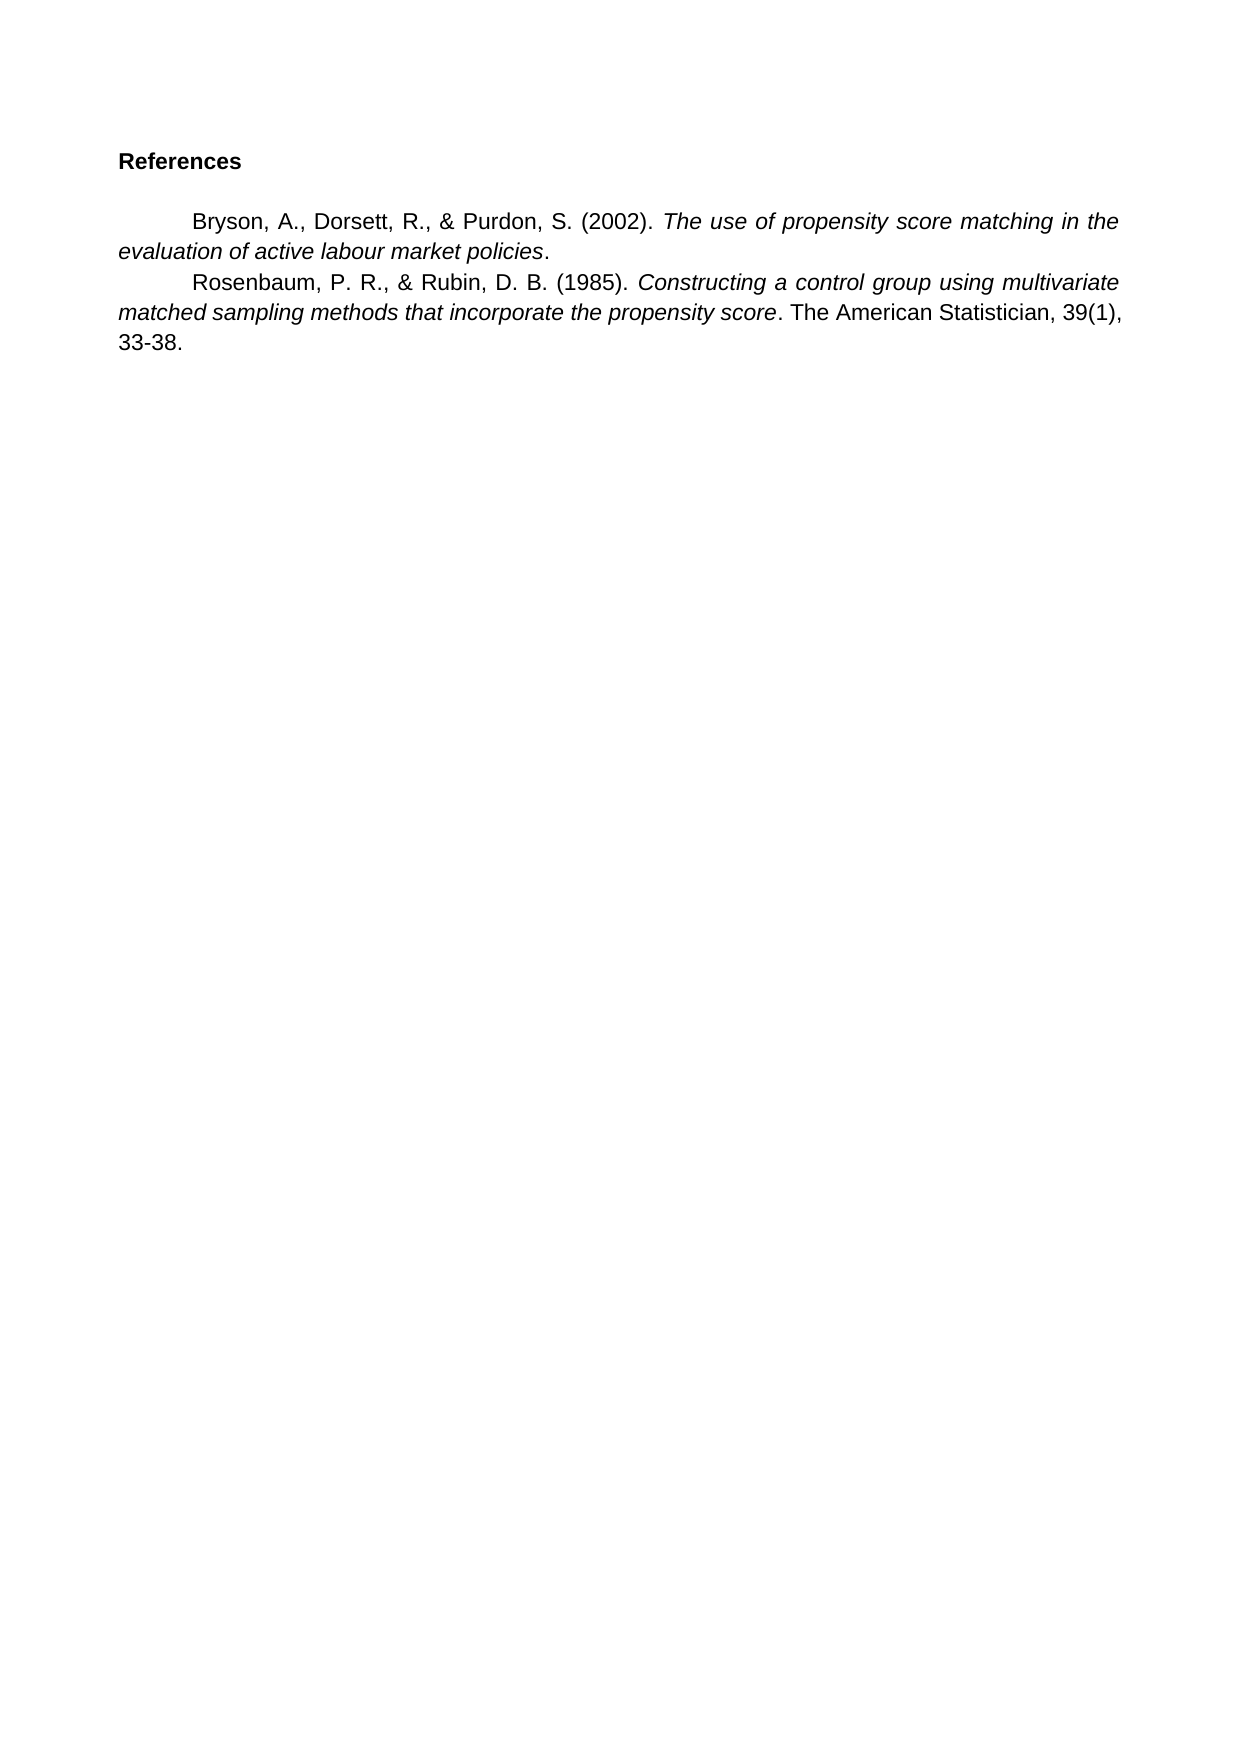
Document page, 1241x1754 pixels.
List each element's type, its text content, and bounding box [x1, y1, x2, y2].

text Bryson, A., Dorsett, R., & Purdon, S. (2002). The use of propensity score matching in the evaluation of active labour market policies. [118, 208, 1122, 264]
text Rosenbaum, P. R., & Rubin, D. B. (1985). Constructing a control group using multivariate matched sampling methods that incorporate the propensity score. The American Statistician, 39(1), 33-38. [118, 268, 1122, 355]
text References [118, 148, 1122, 174]
